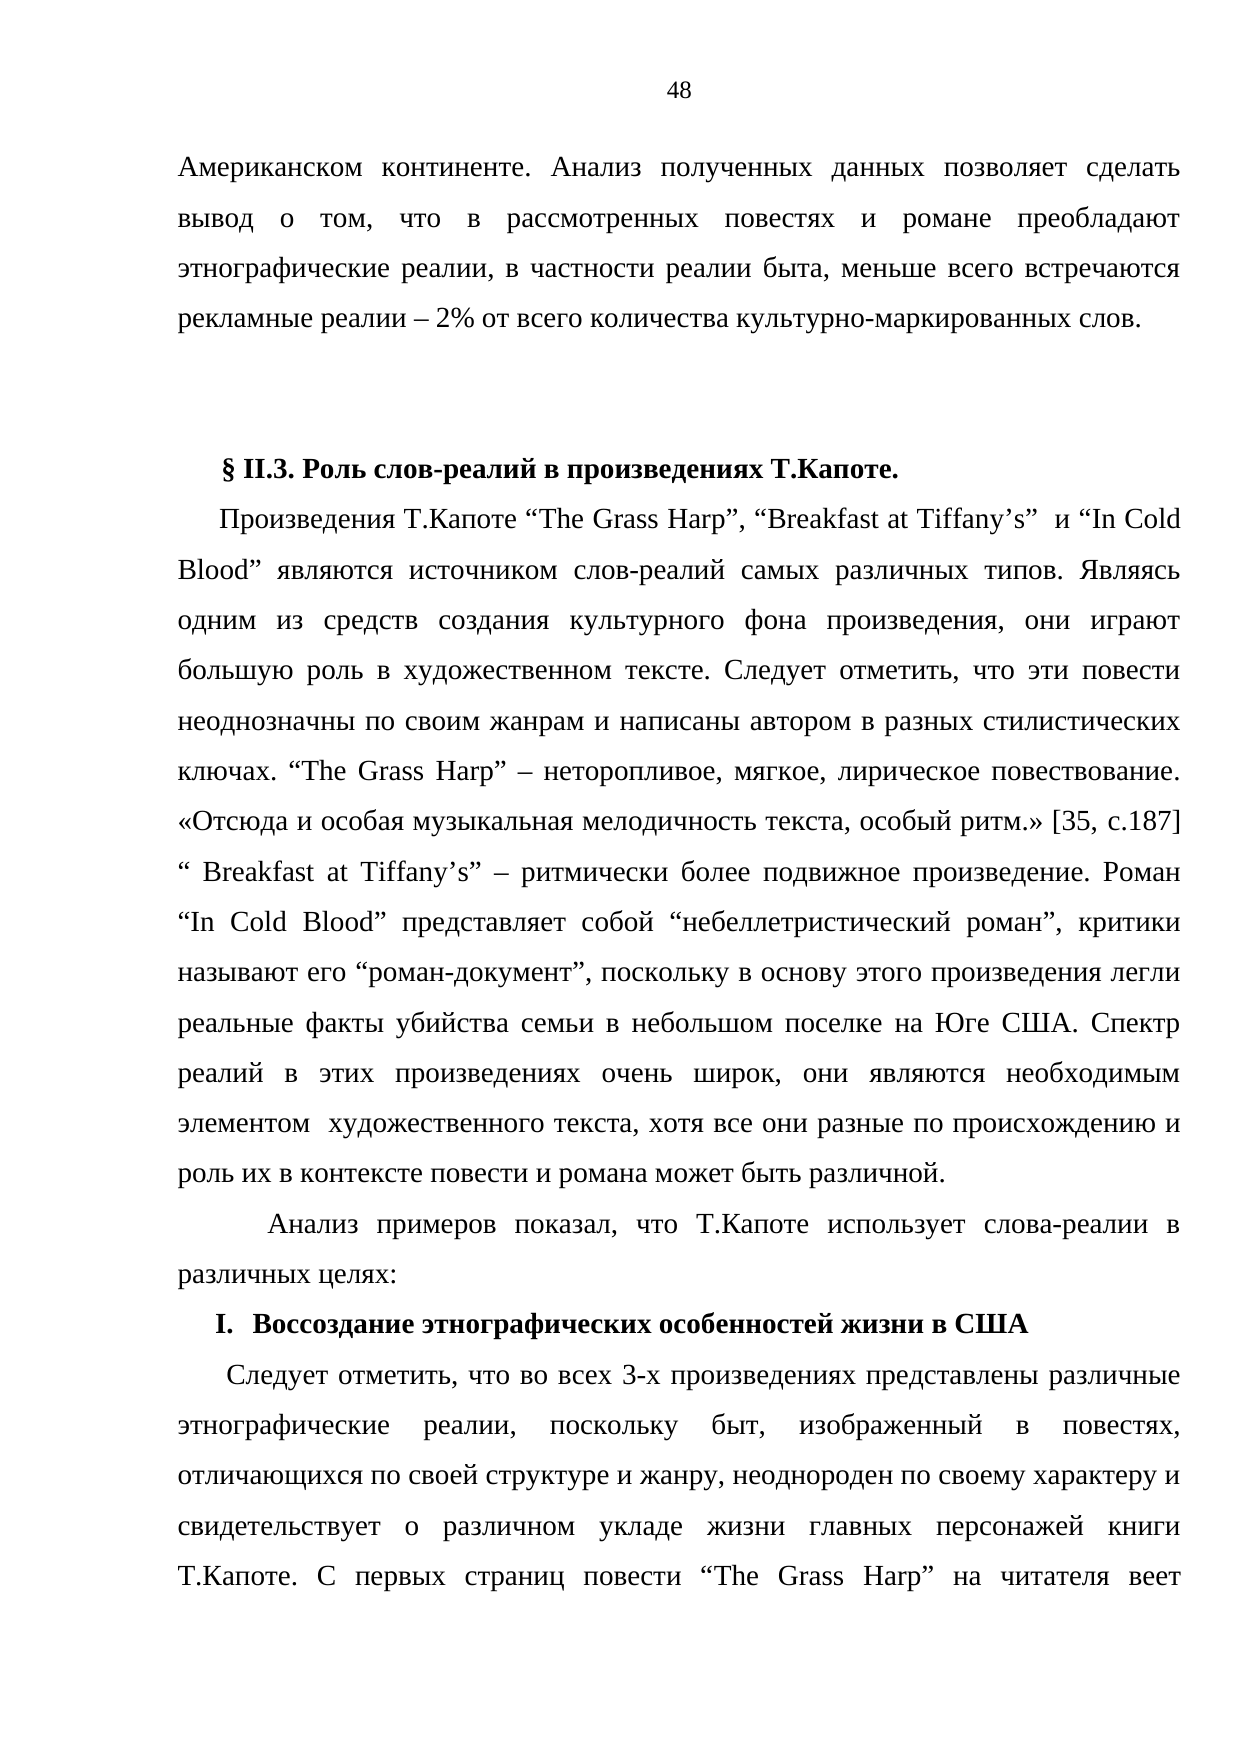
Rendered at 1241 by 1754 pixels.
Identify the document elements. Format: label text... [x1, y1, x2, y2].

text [177, 1357, 1181, 1592]
list Воссоздание этнографических особенностей жизни в США [215, 1307, 1181, 1340]
text Анализ примеров показал, что Т.Капоте использует слова-реалии в различных целях: [177, 1206, 1181, 1290]
text § II.3. Роль слов-реалий в произведениях Т.Капоте. [177, 451, 1181, 485]
text Произведения Т.Капоте “The Grass Harp”, “Breakfast at Tiffany’s” и “In Cold Blood” являются источником слов-реалий самых различных типов. Являясь одним из средств создания культурного фона произведения, они играют большую роль в художественном тексте. Следует отметить, что эти повести неоднозначны по своим жанрам и написаны автором в разных стилистических ключах. “The Grass Harp” – неторопливое, мягкое, лирическое повествование. «Отсюда и особая музыкальная мелодичность текста, особый ритм.» [35, c.187] “ Breakfast at Tiffany’s” – ритмически более подвижное произведение. Роман “In Cold Blood” представляет собой “небеллетристический роман”, критики называют его “роман-документ”, поскольку в основу этого произведения легли реальные факты убийства семьи в небольшом поселке на Юге США. Спектр реалий в этих произведениях очень широк, они являются необходимым элементом художественного текста, хотя все они разные по происхождению и роль их в контексте повести и романа может быть различной. [177, 502, 1181, 1189]
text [177, 118, 1181, 334]
